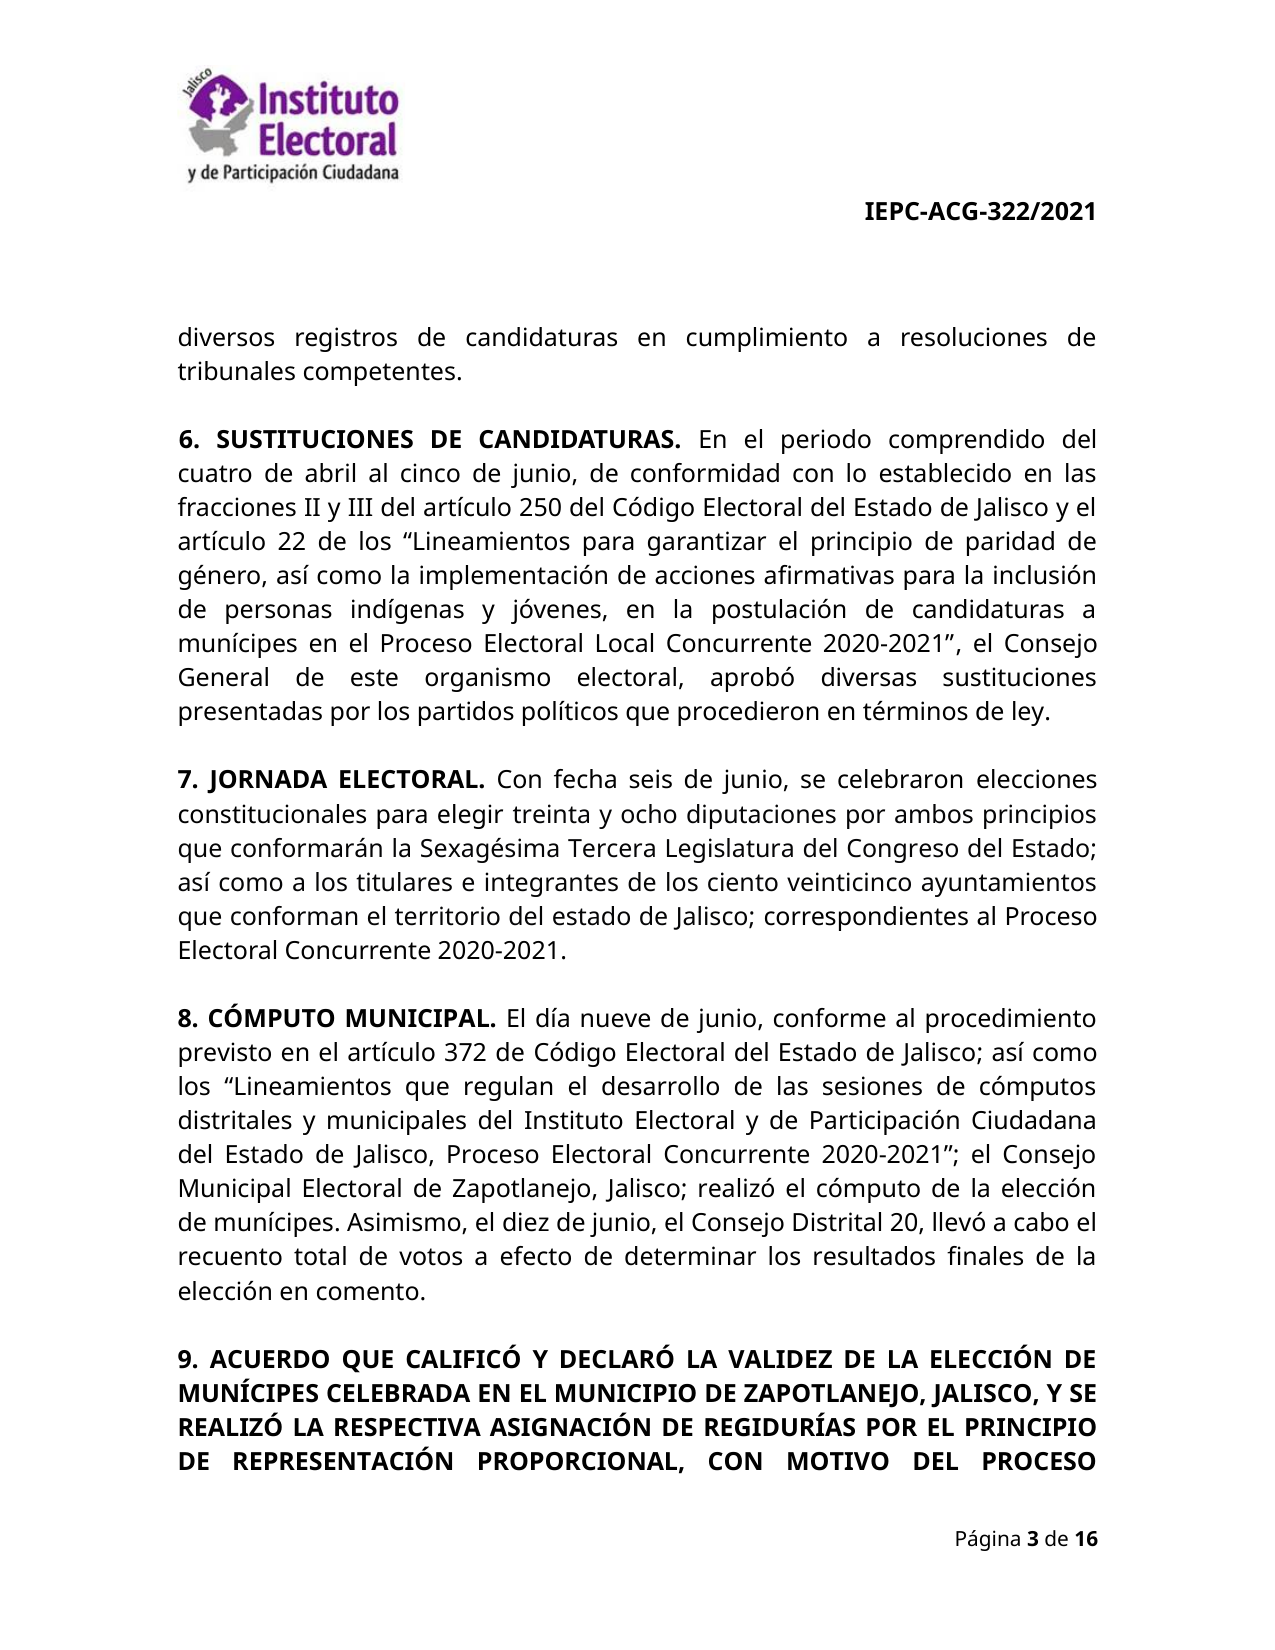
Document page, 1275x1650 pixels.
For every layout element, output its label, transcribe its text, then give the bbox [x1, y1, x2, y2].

text 8. CÓMPUTO MUNICIPAL. El día nueve de junio, conforme al procedimiento previsto en el artículo 372 de Código Electoral del Estado de Jalisco; así como los “Lineamientos que regulan el desarrollo de las sesiones de cómputos distritales y municipales del Instituto Electoral y de Participación Ciudadana del Estado de Jalisco, Proceso Electoral Concurrente 2020-2021”; el Consejo Municipal Electoral de Zapotlanejo, Jalisco; realizó el cómputo de la elección de munícipes. Asimismo, el diez de junio, el Consejo Distrital 20, llevó a cabo el recuento total de votos a efecto de determinar los resultados finales de la elección en comento. [177, 1001, 1098, 1307]
text 6. SUSTITUCIONES DE CANDIDATURAS. En el periodo comprendido del cuatro de abril al cinco de junio, de conformidad con lo establecido en las fracciones II y III del artículo 250 del Código Electoral del Estado de Jalisco y el artículo 22 de los “Lineamientos para garantizar el principio de paridad de género, así como la implementación de acciones afirmativas para la inclusión de personas indígenas y jóvenes, en la postulación de candidaturas a munícipes en el Proceso Electoral Local Concurrente 2020-2021”, el Consejo General de este organismo electoral, aprobó diversas sustituciones presentadas por los partidos políticos que procedieron en términos de ley. [177, 422, 1098, 728]
text 7. JORNADA ELECTORAL. Con fecha seis de junio, se celebraron elecciones constitucionales para elegir treinta y ocho diputaciones por ambos principios que conformarán la Sexagésima Tercera Legislatura del Congreso del Estado; así como a los titulares e integrantes de los ciento veinticinco ayuntamientos que conforman el territorio del estado de Jalisco; correspondientes al Proceso Electoral Concurrente 2020-2021. [177, 762, 1098, 967]
picture [177, 65, 406, 194]
